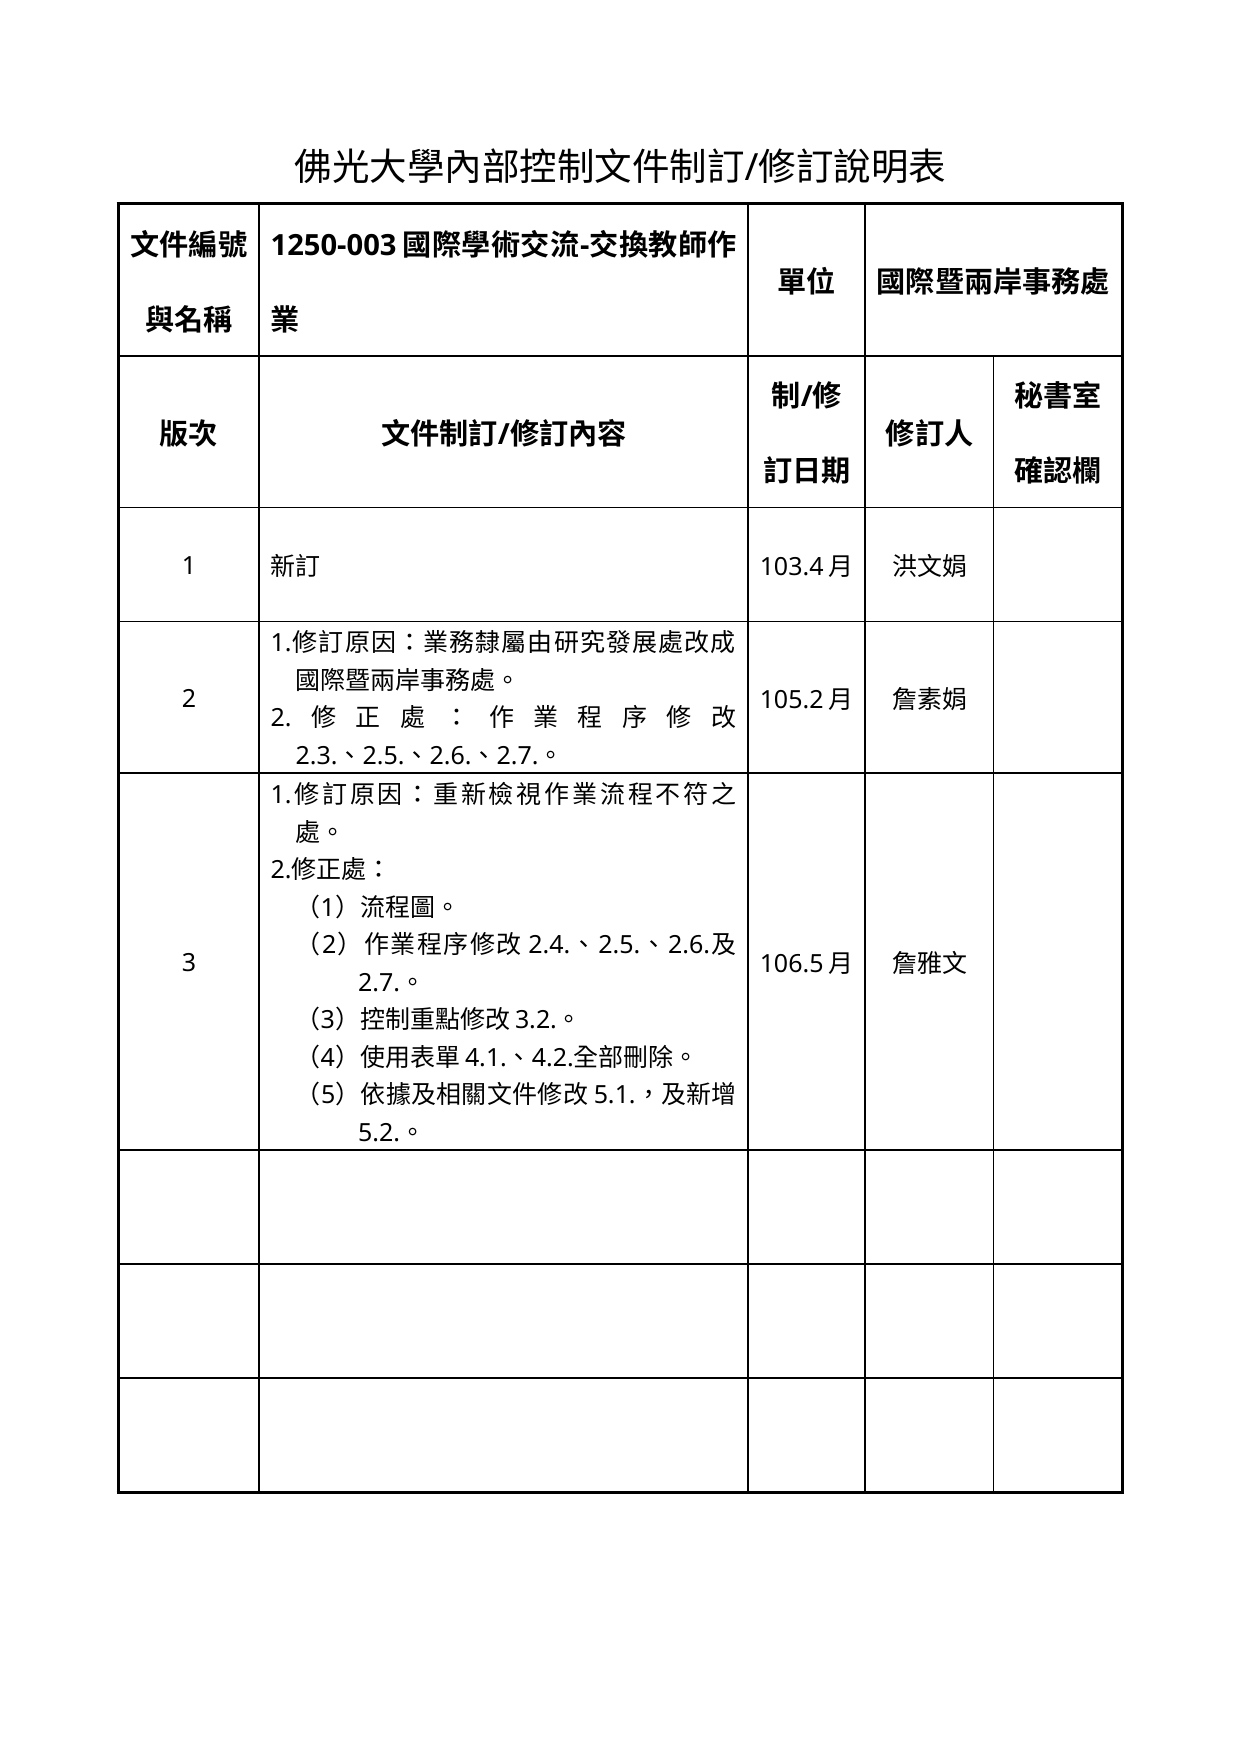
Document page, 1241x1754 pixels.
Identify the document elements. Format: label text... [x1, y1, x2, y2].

table_cell [260, 1265, 747, 1377]
table_cell [994, 508, 1121, 621]
table_cell [120, 1265, 258, 1377]
table_cell 秘書室確認欄 [994, 357, 1121, 507]
table_cell 洪文娟 [866, 508, 993, 621]
table_cell [866, 1379, 993, 1491]
table_cell 103.4月 [749, 508, 864, 621]
table_cell [994, 1151, 1121, 1263]
table_cell [994, 1379, 1121, 1491]
table_cell 2 [120, 622, 258, 772]
table_cell 105.2月 [749, 622, 864, 772]
table_cell 修訂人 [866, 357, 993, 507]
table_cell 制/修訂日期 [749, 357, 864, 507]
table_header 國際暨兩岸事務處 [866, 205, 1121, 355]
table_cell 3 [120, 774, 258, 1149]
table_cell [749, 1265, 864, 1377]
table_cell [749, 1379, 864, 1491]
text 佛光大學內部控制文件制訂/修訂說明表 [118, 127, 1122, 202]
table_cell 文件制訂/修訂內容 [260, 357, 747, 507]
table_header 文件編號與名稱 [120, 205, 258, 355]
table_cell 1.修訂原因：業務隸屬由研究發展處改成國際暨兩岸事務處。 2.修正處：作業程序修改2.3.、2.5.、2.6.、2.7.。 [260, 622, 747, 772]
table_cell [994, 774, 1121, 1149]
table_cell 詹素娟 [866, 622, 993, 772]
table_cell [866, 1265, 993, 1377]
table_cell [120, 1379, 258, 1491]
table_cell [120, 1151, 258, 1263]
table_header 1250-003國際學術交流-交換教師作業 [260, 205, 747, 355]
table_cell [749, 1151, 864, 1263]
table_cell [260, 1151, 747, 1263]
table_cell 106.5月 [749, 774, 864, 1149]
table_cell 1.修訂原因：重新檢視作業流程不符之處。 2.修正處： （1）流程圖。 （2）作業程序修改2.4.、2.5.、2.6.及2.7.。 （3）控制重點修改3.2.。 （4）使用表單4.1.、4.2.全部刪除。 （5）依據及相關文件修改5.1.，及新增5.2.。 [260, 774, 747, 1149]
table_header 單位 [749, 205, 864, 355]
table_cell [994, 622, 1121, 772]
table_cell 1 [120, 508, 258, 621]
table_cell 詹雅文 [866, 774, 993, 1149]
table_cell [866, 1151, 993, 1263]
table_cell [260, 1379, 747, 1491]
table_cell [994, 1265, 1121, 1377]
table_cell 版次 [120, 357, 258, 507]
table_cell 新訂 [260, 508, 747, 621]
